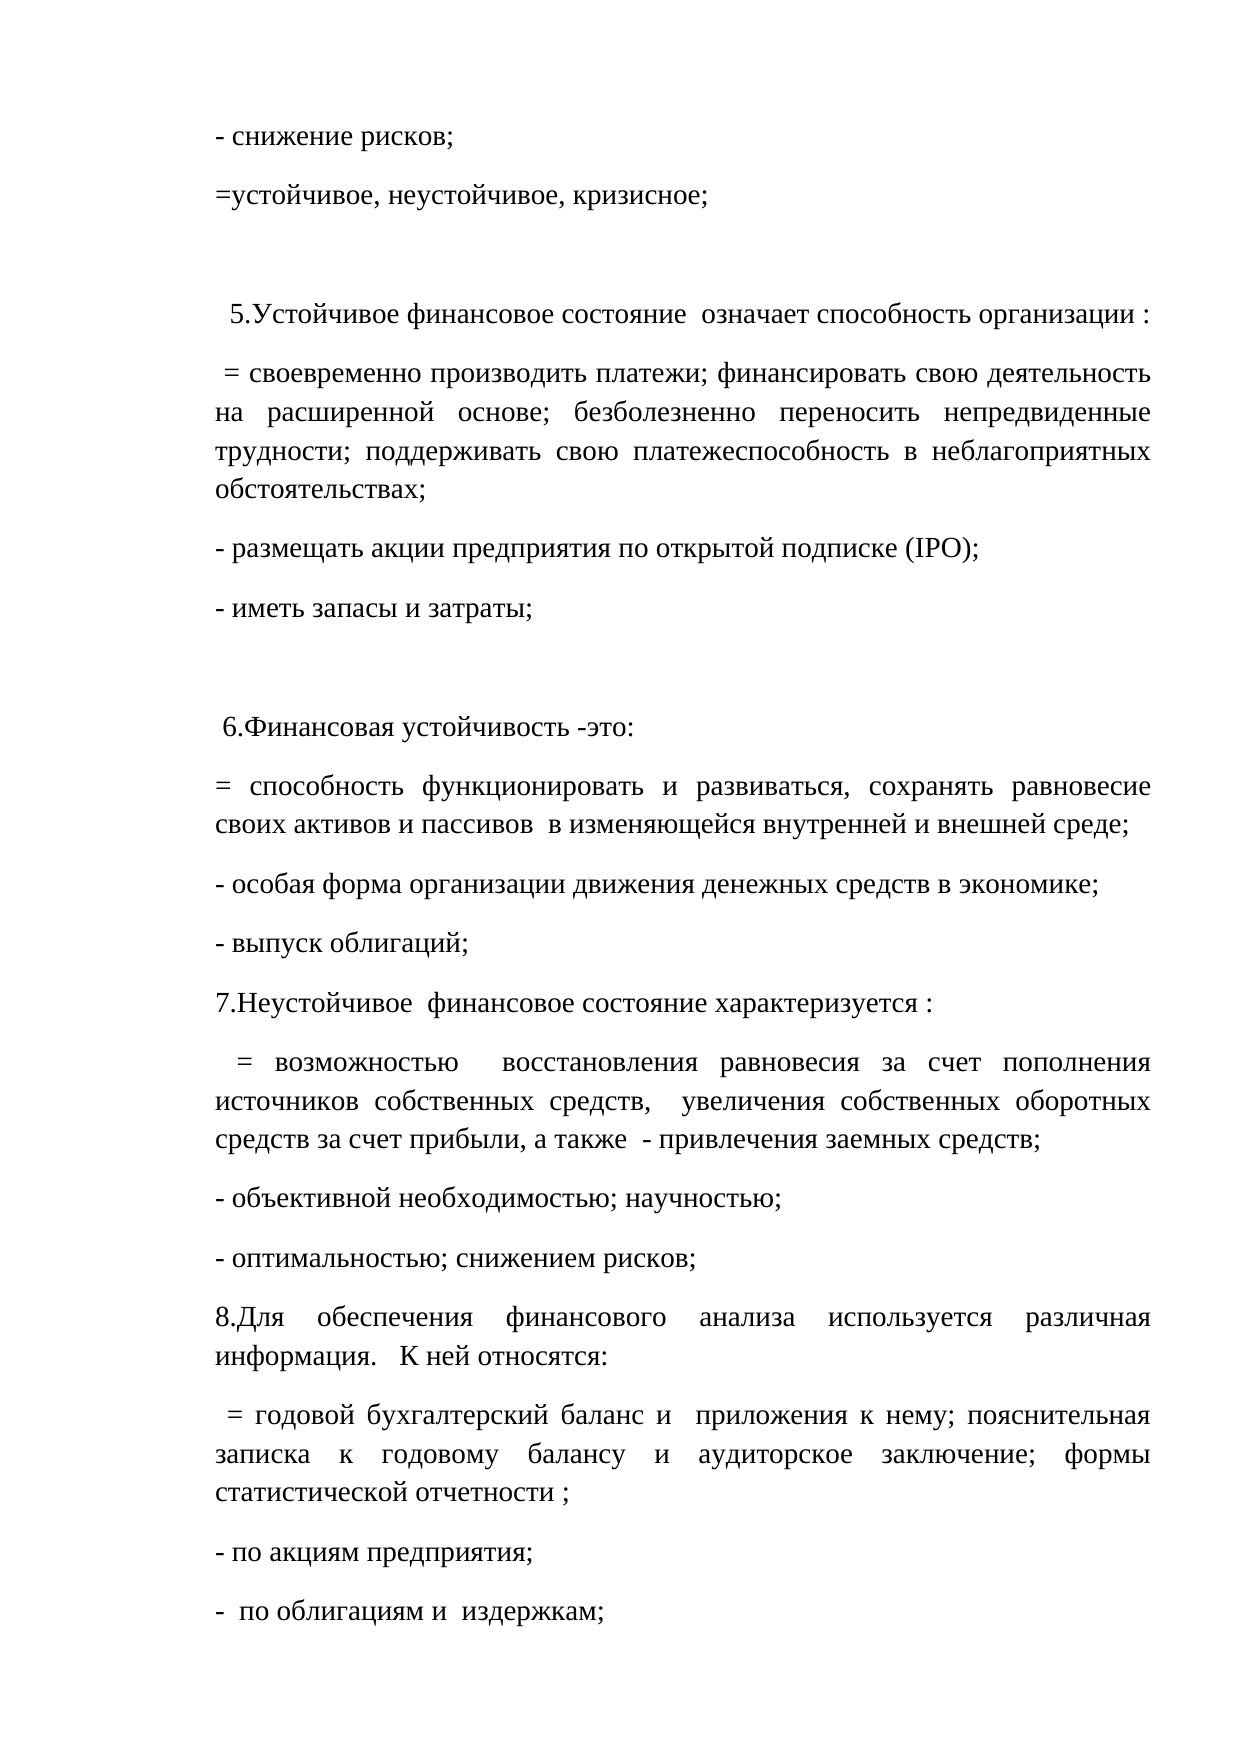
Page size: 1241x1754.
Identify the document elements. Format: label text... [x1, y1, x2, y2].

text - снижение рисков; [215, 118, 1152, 152]
text =устойчивое, неустойчивое, кризисное; [215, 177, 1152, 211]
text - размещать акции предприятия по открытой подписке (IPO); [215, 531, 1152, 564]
text - выпуск облигаций; [215, 925, 1152, 959]
text - по облигациям и издержкам; [215, 1593, 1152, 1627]
text 8.Для обеспечения финансового анализа используется различная информация. К ней относятся: [215, 1299, 1152, 1371]
text = возможностью восстановления равновесия за счет пополнения источников собственных средств, увеличения собственных оборотных средств за счет прибыли, а также - привлечения заемных средств; [215, 1044, 1152, 1155]
text - иметь запасы и затраты; [215, 590, 1152, 623]
text - особая форма организации движения денежных средств в экономике; [215, 866, 1152, 899]
text - оптимальностью; снижением рисков; [215, 1240, 1152, 1273]
text = своевременно производить платежи; финансировать свою деятельность на расширенной основе; безболезненно переносить непредвиденные трудности; поддерживать свою платежеспособность в неблагоприятных обстоятельствах; [215, 356, 1152, 505]
text - по акциям предприятия; [215, 1534, 1152, 1567]
text 7.Неустойчивое финансовое состояние характеризуется : [215, 985, 1152, 1018]
text 5.Устойчивое финансовое состояние означает способность организации : [215, 296, 1152, 330]
text = способность функционировать и развиваться, сохранять равновесие своих активов и пассивов в изменяющейся внутренней и внешней среде; [215, 768, 1152, 840]
text = годовой бухгалтерский баланс и приложения к нему; пояснительная записка к годовому балансу и аудиторское заключение; формы статистической отчетности ; [215, 1397, 1152, 1508]
text - объективной необходимостью; научностью; [215, 1181, 1152, 1214]
text 6.Финансовая устойчивость -это: [215, 709, 1152, 742]
